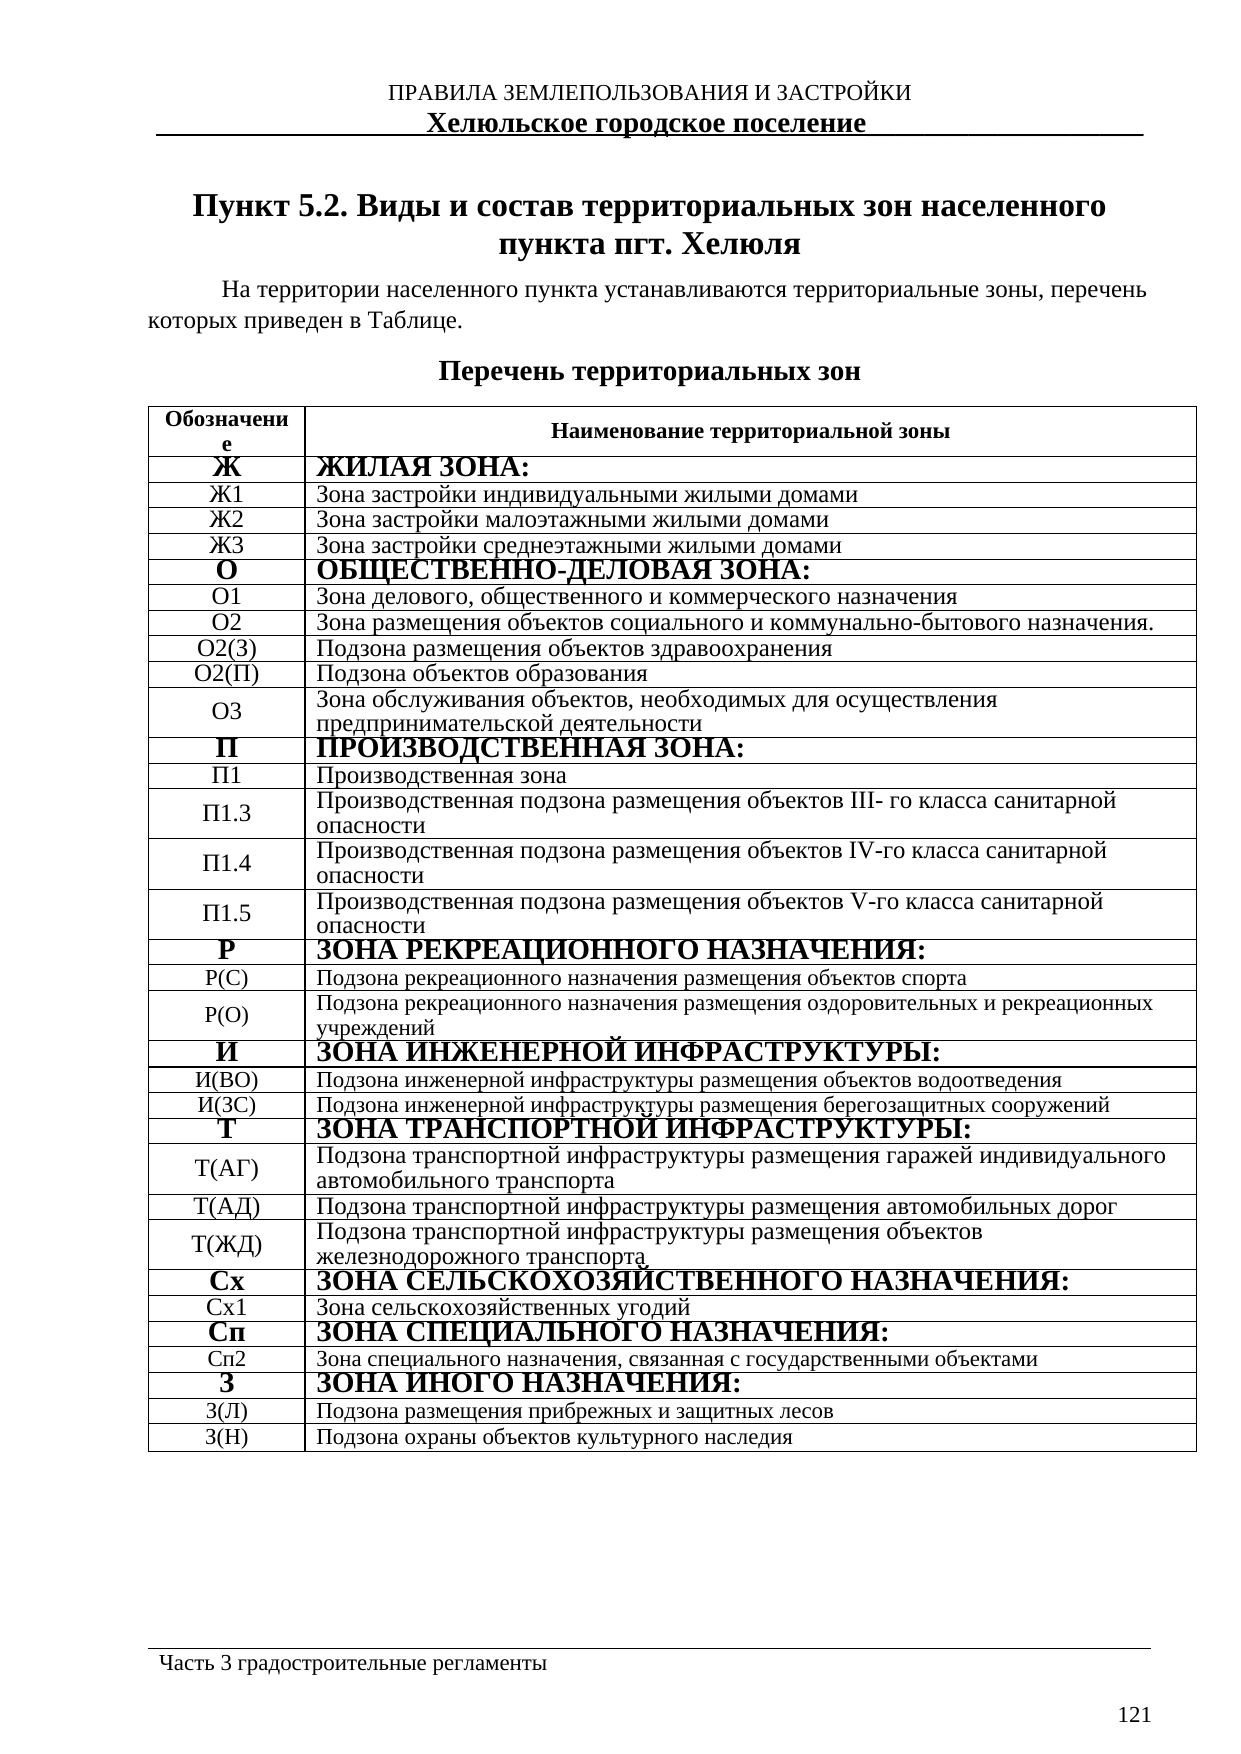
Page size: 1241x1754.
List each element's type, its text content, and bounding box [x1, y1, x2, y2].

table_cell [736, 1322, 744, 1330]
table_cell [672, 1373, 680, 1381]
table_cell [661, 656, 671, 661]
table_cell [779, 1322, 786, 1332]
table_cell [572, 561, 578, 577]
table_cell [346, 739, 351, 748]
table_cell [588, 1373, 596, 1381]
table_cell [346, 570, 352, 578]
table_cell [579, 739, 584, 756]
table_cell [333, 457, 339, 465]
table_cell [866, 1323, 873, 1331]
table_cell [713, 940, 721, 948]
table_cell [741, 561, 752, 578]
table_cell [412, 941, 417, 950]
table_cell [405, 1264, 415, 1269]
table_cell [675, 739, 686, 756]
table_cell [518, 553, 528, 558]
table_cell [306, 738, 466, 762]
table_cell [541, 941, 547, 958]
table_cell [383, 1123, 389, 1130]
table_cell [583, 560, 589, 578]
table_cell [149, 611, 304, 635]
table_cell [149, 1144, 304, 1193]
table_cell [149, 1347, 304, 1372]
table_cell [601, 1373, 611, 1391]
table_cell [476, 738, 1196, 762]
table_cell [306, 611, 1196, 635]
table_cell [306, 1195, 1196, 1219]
text Пункт 5.2. Виды и состав территориальных зон населенного пункта пгт. Хелюля [148, 185, 1152, 262]
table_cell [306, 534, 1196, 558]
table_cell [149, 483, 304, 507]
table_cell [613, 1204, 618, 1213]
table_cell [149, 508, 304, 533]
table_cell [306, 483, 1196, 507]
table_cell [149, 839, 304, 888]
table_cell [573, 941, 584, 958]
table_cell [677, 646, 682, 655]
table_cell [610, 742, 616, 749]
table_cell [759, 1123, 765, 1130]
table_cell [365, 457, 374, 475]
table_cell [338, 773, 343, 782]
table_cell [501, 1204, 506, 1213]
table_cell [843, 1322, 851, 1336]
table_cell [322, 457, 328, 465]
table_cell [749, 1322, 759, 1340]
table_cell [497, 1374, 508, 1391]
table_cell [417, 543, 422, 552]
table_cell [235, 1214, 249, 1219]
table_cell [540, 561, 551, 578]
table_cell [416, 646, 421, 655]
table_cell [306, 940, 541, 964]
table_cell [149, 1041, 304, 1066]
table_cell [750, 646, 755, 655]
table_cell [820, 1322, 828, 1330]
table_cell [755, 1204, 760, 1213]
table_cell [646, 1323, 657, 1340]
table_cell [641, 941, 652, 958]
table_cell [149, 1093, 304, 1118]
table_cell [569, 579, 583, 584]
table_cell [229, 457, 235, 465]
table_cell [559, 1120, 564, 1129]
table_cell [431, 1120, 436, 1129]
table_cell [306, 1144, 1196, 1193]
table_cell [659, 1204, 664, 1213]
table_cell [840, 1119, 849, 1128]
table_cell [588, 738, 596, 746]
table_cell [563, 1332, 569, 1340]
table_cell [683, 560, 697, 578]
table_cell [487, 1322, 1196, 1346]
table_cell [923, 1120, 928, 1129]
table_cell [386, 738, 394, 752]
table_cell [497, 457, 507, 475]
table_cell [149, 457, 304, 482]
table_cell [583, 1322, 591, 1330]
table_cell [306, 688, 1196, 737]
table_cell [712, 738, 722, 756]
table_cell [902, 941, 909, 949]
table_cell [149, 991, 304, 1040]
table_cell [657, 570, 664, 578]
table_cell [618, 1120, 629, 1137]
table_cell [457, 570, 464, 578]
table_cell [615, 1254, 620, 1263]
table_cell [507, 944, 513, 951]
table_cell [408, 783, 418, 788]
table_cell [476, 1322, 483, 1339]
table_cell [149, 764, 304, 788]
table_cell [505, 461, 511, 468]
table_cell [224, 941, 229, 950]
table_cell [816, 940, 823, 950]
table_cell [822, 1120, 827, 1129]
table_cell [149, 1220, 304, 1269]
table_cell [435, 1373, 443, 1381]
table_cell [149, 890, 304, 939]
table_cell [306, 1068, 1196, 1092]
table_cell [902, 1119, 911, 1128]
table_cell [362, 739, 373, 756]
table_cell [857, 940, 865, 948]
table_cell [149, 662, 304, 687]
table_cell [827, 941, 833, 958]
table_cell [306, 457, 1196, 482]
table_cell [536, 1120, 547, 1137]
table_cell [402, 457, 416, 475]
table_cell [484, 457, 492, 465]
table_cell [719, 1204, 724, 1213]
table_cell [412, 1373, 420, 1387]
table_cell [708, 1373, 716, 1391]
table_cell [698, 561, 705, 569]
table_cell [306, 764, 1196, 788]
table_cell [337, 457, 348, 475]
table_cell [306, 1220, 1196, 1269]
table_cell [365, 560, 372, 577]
text На территории населенного пункта устанавливаются территориальные зоны, перечень которых приведен в Таблице. [148, 274, 1152, 334]
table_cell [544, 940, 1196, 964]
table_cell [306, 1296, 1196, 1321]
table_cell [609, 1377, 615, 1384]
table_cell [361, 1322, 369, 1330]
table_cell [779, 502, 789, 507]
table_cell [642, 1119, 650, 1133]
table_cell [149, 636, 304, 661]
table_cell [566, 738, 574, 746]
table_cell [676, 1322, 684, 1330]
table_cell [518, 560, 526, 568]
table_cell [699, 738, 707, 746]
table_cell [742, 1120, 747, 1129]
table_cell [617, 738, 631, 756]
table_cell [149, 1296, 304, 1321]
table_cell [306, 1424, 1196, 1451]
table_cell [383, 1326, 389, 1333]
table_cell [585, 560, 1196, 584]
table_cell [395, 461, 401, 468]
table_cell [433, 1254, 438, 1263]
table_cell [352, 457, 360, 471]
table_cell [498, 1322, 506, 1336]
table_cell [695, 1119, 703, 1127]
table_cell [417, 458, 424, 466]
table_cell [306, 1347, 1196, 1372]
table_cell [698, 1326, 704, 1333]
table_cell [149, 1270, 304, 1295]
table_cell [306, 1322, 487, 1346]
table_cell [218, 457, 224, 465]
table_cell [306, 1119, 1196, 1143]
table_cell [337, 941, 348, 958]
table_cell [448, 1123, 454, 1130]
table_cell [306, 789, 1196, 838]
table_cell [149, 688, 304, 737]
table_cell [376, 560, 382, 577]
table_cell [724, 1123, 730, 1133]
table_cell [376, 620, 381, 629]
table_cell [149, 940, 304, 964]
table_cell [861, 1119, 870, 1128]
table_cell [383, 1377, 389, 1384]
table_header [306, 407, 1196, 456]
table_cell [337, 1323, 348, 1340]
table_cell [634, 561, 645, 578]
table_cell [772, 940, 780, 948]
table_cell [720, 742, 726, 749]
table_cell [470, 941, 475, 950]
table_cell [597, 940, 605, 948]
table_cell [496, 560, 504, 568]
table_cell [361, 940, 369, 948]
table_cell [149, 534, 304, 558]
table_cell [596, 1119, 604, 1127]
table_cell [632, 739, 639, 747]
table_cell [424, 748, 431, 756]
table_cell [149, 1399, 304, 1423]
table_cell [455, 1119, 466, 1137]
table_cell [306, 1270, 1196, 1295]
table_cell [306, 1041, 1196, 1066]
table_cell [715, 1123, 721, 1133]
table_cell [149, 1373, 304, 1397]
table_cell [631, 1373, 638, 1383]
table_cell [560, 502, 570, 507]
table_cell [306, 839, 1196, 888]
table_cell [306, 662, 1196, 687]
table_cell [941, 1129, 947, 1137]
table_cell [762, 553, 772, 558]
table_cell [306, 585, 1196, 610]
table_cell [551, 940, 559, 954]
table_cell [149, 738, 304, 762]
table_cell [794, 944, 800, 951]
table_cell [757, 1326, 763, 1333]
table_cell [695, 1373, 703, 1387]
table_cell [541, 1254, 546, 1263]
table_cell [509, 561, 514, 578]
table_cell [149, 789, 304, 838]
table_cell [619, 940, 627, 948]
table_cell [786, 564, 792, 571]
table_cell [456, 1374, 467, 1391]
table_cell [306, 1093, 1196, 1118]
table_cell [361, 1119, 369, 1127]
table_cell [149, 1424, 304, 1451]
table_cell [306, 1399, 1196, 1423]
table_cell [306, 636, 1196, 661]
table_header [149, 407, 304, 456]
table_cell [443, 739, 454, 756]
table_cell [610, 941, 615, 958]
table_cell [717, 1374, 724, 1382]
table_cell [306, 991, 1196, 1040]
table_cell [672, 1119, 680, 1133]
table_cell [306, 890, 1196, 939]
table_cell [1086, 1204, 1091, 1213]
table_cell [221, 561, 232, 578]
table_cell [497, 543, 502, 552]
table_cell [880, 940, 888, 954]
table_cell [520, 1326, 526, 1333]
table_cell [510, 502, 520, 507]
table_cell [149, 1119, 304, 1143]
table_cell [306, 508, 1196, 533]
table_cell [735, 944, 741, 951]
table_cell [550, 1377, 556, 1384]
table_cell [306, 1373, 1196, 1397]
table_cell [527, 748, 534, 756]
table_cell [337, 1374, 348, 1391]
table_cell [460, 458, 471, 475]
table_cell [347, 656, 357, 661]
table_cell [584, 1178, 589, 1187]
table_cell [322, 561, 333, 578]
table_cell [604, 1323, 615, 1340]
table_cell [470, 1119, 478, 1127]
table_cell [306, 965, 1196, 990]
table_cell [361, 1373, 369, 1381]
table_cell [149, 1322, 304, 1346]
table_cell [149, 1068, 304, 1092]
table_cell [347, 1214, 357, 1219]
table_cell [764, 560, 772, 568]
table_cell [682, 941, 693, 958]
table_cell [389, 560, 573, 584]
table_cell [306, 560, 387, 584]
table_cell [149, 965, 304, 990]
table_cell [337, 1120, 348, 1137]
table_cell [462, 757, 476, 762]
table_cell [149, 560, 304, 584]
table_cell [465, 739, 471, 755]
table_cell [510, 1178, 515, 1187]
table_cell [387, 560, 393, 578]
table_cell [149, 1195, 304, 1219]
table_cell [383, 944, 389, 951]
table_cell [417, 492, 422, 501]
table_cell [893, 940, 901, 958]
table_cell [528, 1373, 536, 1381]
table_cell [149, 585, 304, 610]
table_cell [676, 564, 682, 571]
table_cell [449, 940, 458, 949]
text Перечень территориальных зон [148, 353, 1152, 386]
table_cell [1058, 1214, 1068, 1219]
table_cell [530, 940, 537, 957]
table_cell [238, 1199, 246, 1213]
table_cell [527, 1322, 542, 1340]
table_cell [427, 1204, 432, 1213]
